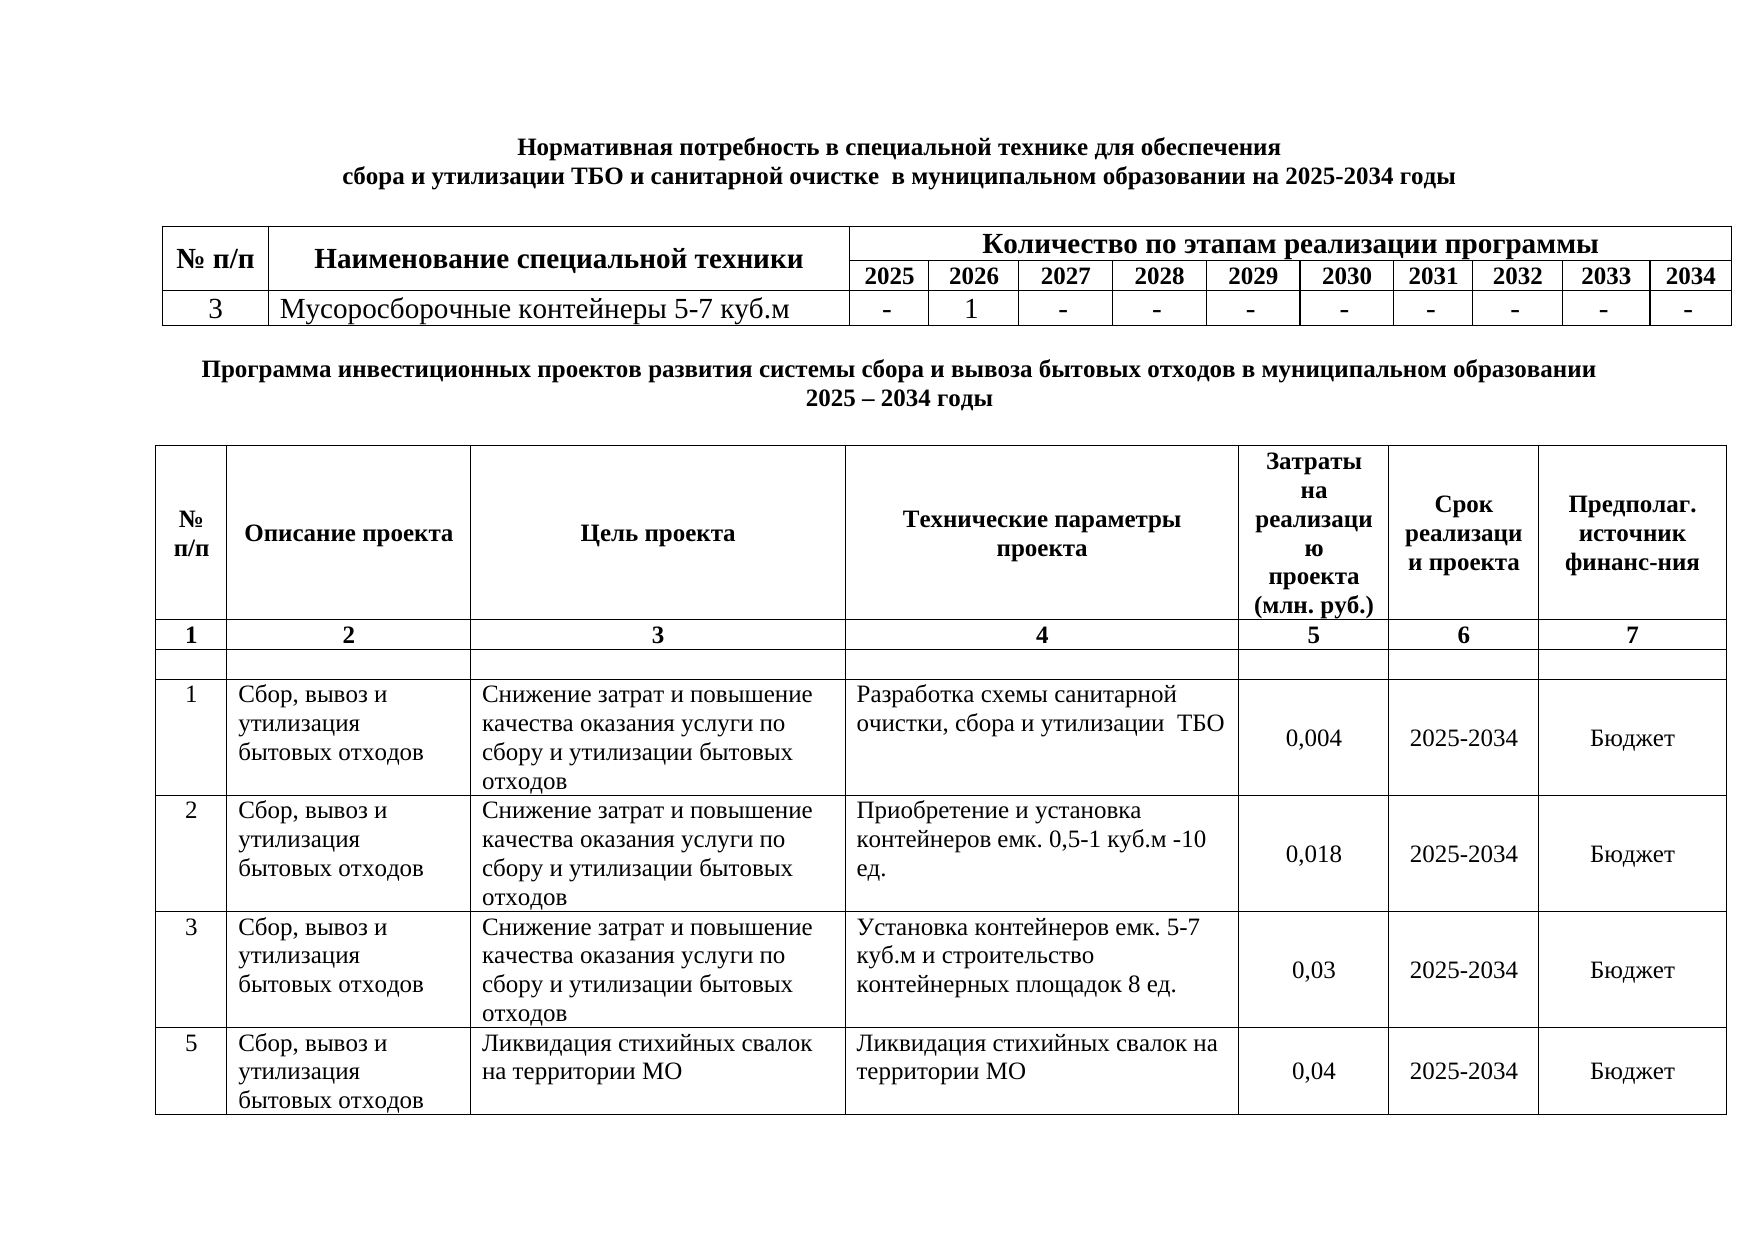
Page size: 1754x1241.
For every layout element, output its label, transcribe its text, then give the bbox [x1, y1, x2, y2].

table_header Затраты на реализацию проекта (млн. руб.) [1239, 446, 1388, 619]
table_cell [156, 650, 226, 678]
table_cell 0,004 [1239, 680, 1388, 794]
table_cell - [1394, 291, 1472, 324]
text 2025 – 2034 годы [118, 383, 1680, 412]
table_cell 2027 [1019, 261, 1112, 290]
table_cell Ликвидация стихийных свалок на территории МО [846, 1028, 1238, 1114]
table_cell 2033 [1563, 261, 1649, 290]
table_cell 2025-2034 [1389, 680, 1538, 794]
table_cell - [1563, 291, 1649, 324]
table_header Описание проекта [227, 446, 470, 619]
table_header Предполаг. источник финанс-ния [1539, 446, 1726, 619]
table_cell 0,03 [1239, 912, 1388, 1027]
table_header Технические параметры проекта [846, 446, 1238, 619]
table_header Количество по этапам реализации программы [850, 227, 1731, 260]
table_header № п/п [163, 227, 268, 290]
table_cell 2031 [1394, 261, 1472, 290]
table_cell - [1207, 291, 1299, 324]
table_cell Бюджет [1539, 680, 1726, 794]
table_cell Снижение затрат и повышение качества оказания услуги по сбору и утилизации бытовых отходов [471, 912, 845, 1027]
table_cell Бюджет [1539, 796, 1726, 911]
table_header Цель проекта [471, 446, 845, 619]
table_cell 3 [163, 291, 268, 324]
table_cell 4 [846, 620, 1238, 649]
table_cell 1 [156, 620, 226, 649]
table_cell Мусоросборочные контейнеры 5-7 куб.м [269, 291, 849, 324]
table_cell [227, 650, 470, 678]
table_cell Приобретение и установка контейнеров емк. 0,5-1 куб.м -10 ед. [846, 796, 1238, 911]
table_cell [846, 650, 1238, 678]
table_cell Сбор, вывоз и утилизация бытовых отходов [227, 912, 470, 1027]
table_cell 5 [1239, 620, 1388, 649]
table_cell 0,04 [1239, 1028, 1388, 1114]
table_cell 2029 [1207, 261, 1299, 290]
table_cell Бюджет [1539, 912, 1726, 1027]
table_cell 0,018 [1239, 796, 1388, 911]
table_cell - [1473, 291, 1562, 324]
table_cell 2028 [1113, 261, 1206, 290]
table_cell 2 [227, 620, 470, 649]
table_cell Бюджет [1539, 1028, 1726, 1114]
table_cell [1539, 650, 1726, 678]
table_cell 1 [929, 291, 1018, 324]
table_cell Сбор, вывоз и утилизация бытовых отходов [227, 1028, 470, 1114]
table_cell 2025-2034 [1389, 796, 1538, 911]
table_cell 3 [156, 912, 226, 1027]
text Нормативная потребность в специальной технике для обеспечения [118, 132, 1680, 161]
table_cell [1239, 650, 1388, 678]
table_cell Установка контейнеров емк. 5-7 куб.м и строительство контейнерных площадок 8 ед. [846, 912, 1238, 1027]
text сбора и утилизации ТБО и санитарной очистке в муниципальном образовании на 2025-2034 годы [118, 161, 1680, 189]
table_cell 2025 [850, 261, 928, 290]
table_cell 1 [156, 680, 226, 794]
table_cell 2025-2034 [1389, 1028, 1538, 1114]
table_cell - [850, 291, 928, 324]
table_cell [1389, 650, 1538, 678]
table_cell Снижение затрат и повышение качества оказания услуги по сбору и утилизации бытовых отходов [471, 680, 845, 794]
table_cell 2026 [929, 261, 1018, 290]
table_cell 7 [1539, 620, 1726, 649]
table_cell 3 [471, 620, 845, 649]
table_cell - [1301, 291, 1393, 324]
table_cell 2032 [1473, 261, 1562, 290]
table_cell 2034 [1651, 261, 1731, 290]
table_cell 5 [156, 1028, 226, 1114]
table_header Наименование специальной техники [269, 227, 849, 290]
table_cell Сбор, вывоз и утилизация бытовых отходов [227, 796, 470, 911]
table_cell 6 [1389, 620, 1538, 649]
table_cell 2030 [1301, 261, 1393, 290]
table_cell - [1019, 291, 1112, 324]
table_cell Ликвидация стихийных свалок на территории МО [471, 1028, 845, 1114]
table_cell - [1651, 291, 1731, 324]
table_cell - [1113, 291, 1206, 324]
table_cell Сбор, вывоз и утилизация бытовых отходов [227, 680, 470, 794]
text Программа инвестиционных проектов развития системы сбора и вывоза бытовых отходов в муниципальном образовании [118, 354, 1680, 383]
table_cell [471, 650, 845, 678]
table_header Срок реализации проекта [1389, 446, 1538, 619]
table_cell 2025-2034 [1389, 912, 1538, 1027]
table_cell Разработка схемы санитарной очистки, сбора и утилизации ТБО [846, 680, 1238, 794]
table_header № п/п [156, 446, 226, 619]
table_cell Снижение затрат и повышение качества оказания услуги по сбору и утилизации бытовых отходов [471, 796, 845, 911]
table_cell 2 [156, 796, 226, 911]
